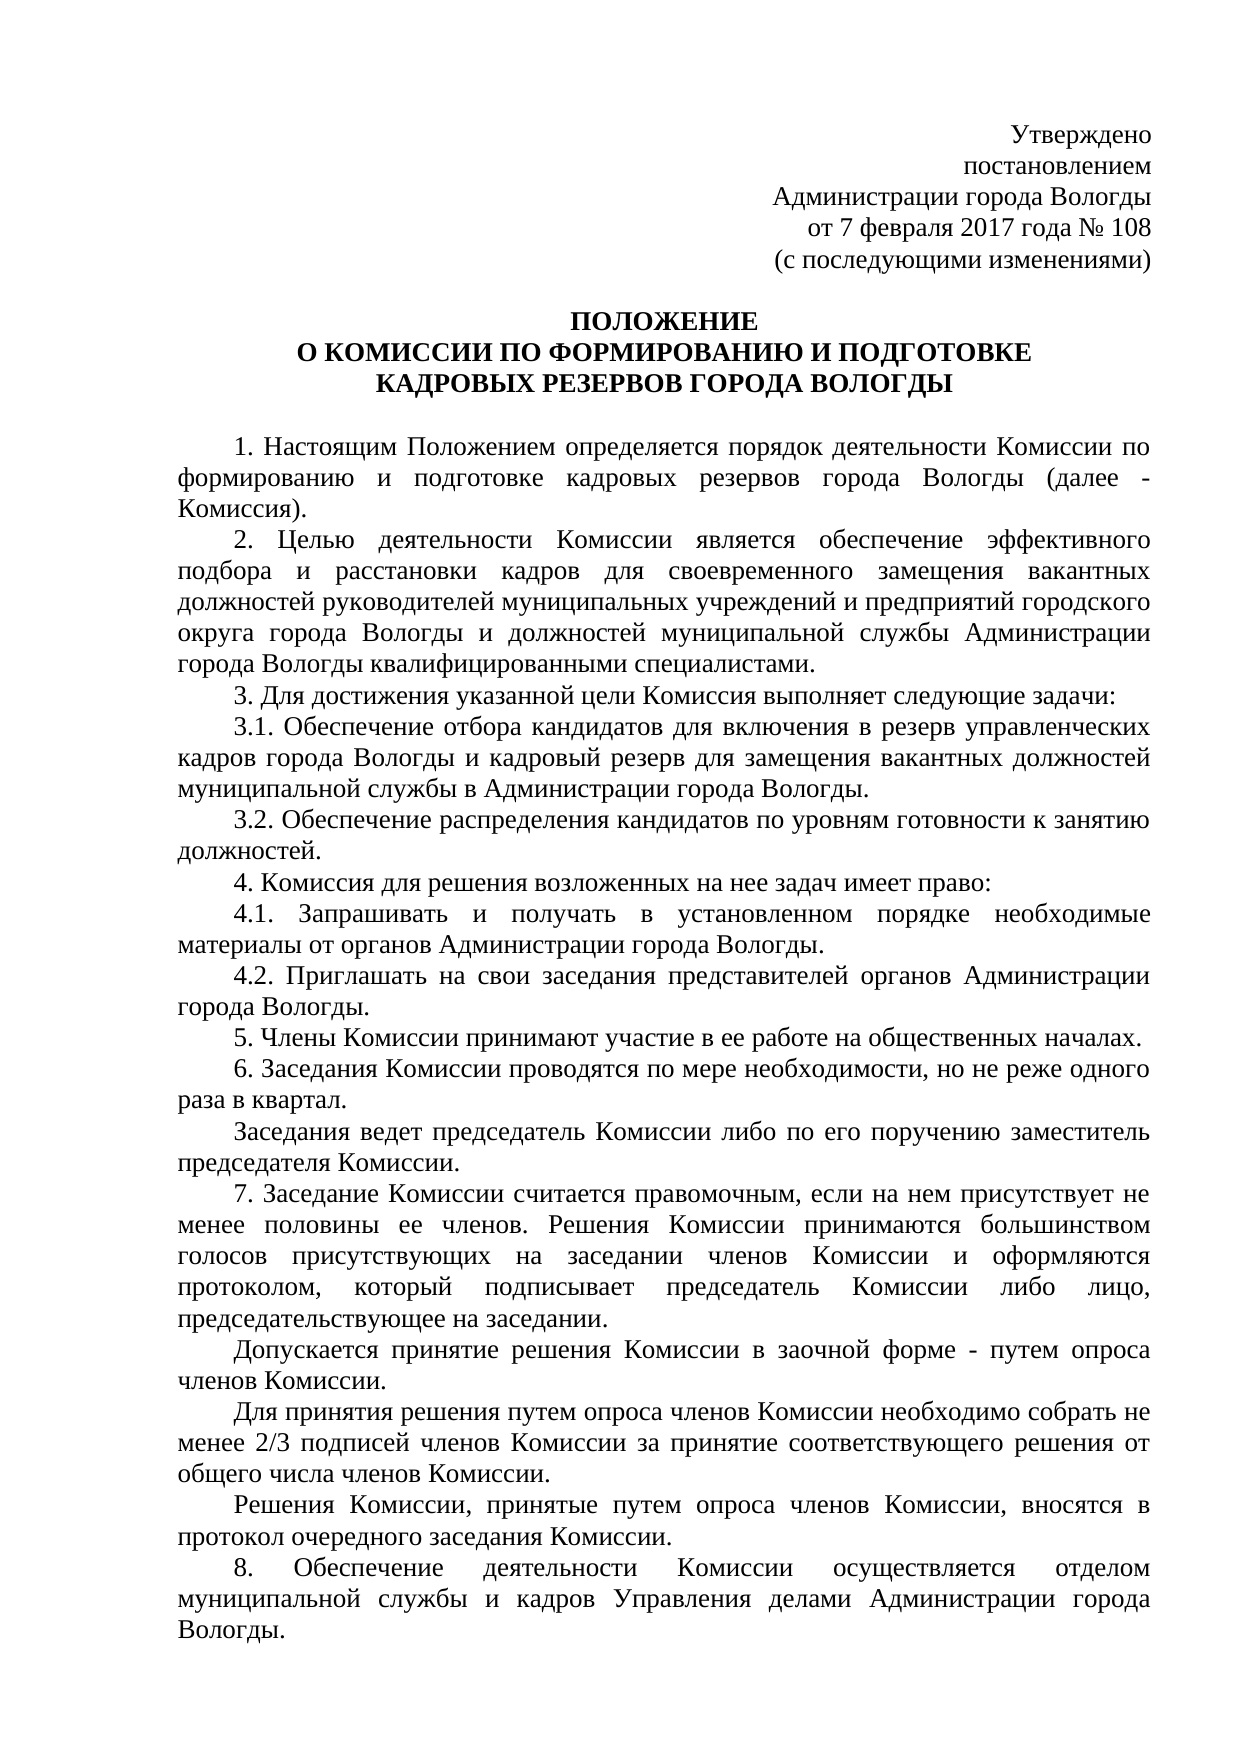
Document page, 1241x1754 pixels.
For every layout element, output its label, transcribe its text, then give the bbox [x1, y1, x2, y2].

text Для принятия решения путем опроса членов Комиссии необходимо собрать не менее 2/3 подписей членов Комиссии за принятие соответствующего решения от общего числа членов Комиссии. [177, 1395, 1152, 1488]
text Администрации города Вологды [177, 180, 1152, 212]
text 3.2. Обеспечение распределения кандидатов по уровням готовности к занятию должностей. [177, 803, 1152, 866]
title ПОЛОЖЕНИЕ [177, 305, 1152, 336]
text 4.2. Приглашать на свои заседания представителей органов Администрации города Вологды. [177, 959, 1152, 1021]
text Утверждено [177, 118, 1152, 149]
text постановлением [177, 149, 1152, 180]
text 1. Настоящим Положением определяется порядок деятельности Комиссии по формированию и подготовке кадровых резервов города Вологды (далее - Комиссия). [177, 429, 1152, 523]
text Допускается принятие решения Комиссии в заочной форме - путем опроса членов Комиссии. [177, 1333, 1152, 1395]
text Решения Комиссии, принятые путем опроса членов Комиссии, вносятся в протокол очередного заседания Комиссии. [177, 1488, 1152, 1551]
text от 7 февраля 2017 года № 108 [177, 212, 1152, 243]
text 6. Заседания Комиссии проводятся по мере необходимости, но не реже одного раза в квартал. [177, 1052, 1152, 1115]
text 5. Члены Комиссии принимают участие в ее работе на общественных началах. [177, 1021, 1152, 1052]
text 3. Для достижения указанной цели Комиссия выполняет следующие задачи: [177, 679, 1152, 710]
text Заседания ведет председатель Комиссии либо по его поручению заместитель председателя Комиссии. [177, 1115, 1152, 1177]
text 4.1. Запрашивать и получать в установленном порядке необходимые материалы от органов Администрации города Вологды. [177, 897, 1152, 959]
text 7. Заседание Комиссии считается правомочным, если на нем присутствует не менее половины ее членов. Решения Комиссии принимаются большинством голосов присутствующих на заседании членов Комиссии и оформляются протоколом, который подписывает председатель Комиссии либо лицо, председательствующее на заседании. [177, 1177, 1152, 1333]
title О КОМИССИИ ПО ФОРМИРОВАНИЮ И ПОДГОТОВКЕ [177, 336, 1152, 367]
text 4. Комиссия для решения возложенных на нее задач имеет право: [177, 866, 1152, 897]
text 2. Целью деятельности Комиссии является обеспечение эффективного подбора и расстановки кадров для своевременного замещения вакантных должностей руководителей муниципальных учреждений и предприятий городского округа города Вологды и должностей муниципальной службы Администрации города Вологды квалифицированными специалистами. [177, 523, 1152, 679]
title КАДРОВЫХ РЕЗЕРВОВ ГОРОДА ВОЛОГДЫ [177, 367, 1152, 398]
text (с последующими изменениями) [177, 243, 1152, 274]
text 3.1. Обеспечение отбора кандидатов для включения в резерв управленческих кадров города Вологды и кадровый резерв для замещения вакантных должностей муниципальной службы в Администрации города Вологды. [177, 710, 1152, 803]
text 8. Обеспечение деятельности Комиссии осуществляется отделом муниципальной службы и кадров Управления делами Администрации города Вологды. [177, 1551, 1152, 1644]
